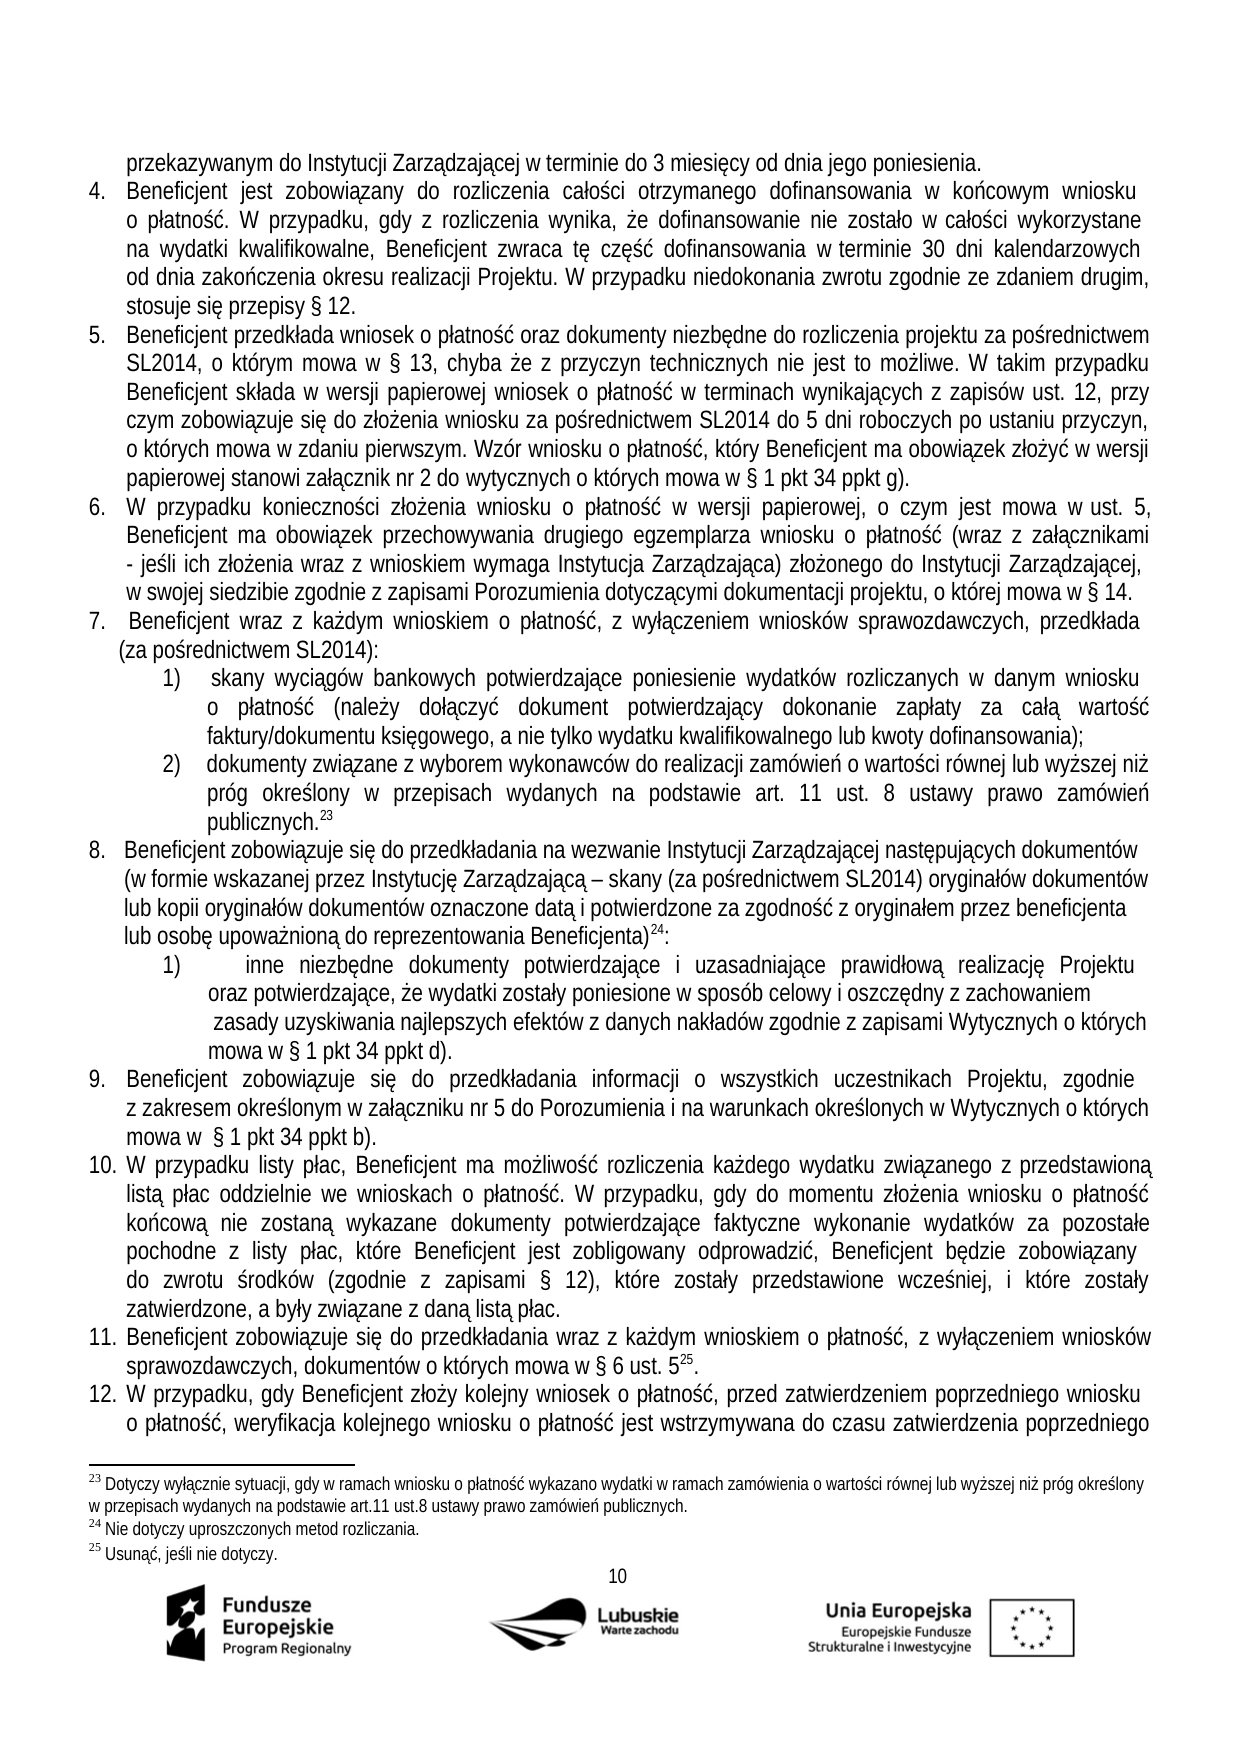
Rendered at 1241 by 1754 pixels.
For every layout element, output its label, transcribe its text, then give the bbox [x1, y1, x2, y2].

list Beneficjent zobowiązuje się do przedkładania informacji o wszystkich uczestnikach Projektu, zgodnie z zakresem określonym w załączniku nr 5 do Porozumienia i na warunkach określonych w Wytycznych o których mowa w § 1 pkt 34 ppkt b). [89, 1064, 1152, 1150]
list 1) skany wyciągów bankowych potwierdzające poniesienie wydatków rozliczanych w danym wniosku o płatność (należy dołączyć dokument potwierdzający dokonanie zapłaty za całą wartość faktury/dokumentu księgowego, a nie tylko wydatku kwalifikowalnego lub kwoty dofinansowania); [162, 663, 1152, 749]
text lub kopii oryginałów dokumentów oznaczone datą i potwierdzone za zgodność z oryginałem przez beneficjenta [118, 892, 1152, 921]
list 2) dokumenty związane z wyborem wykonawców do realizacji zamówień o wartości równej lub wyższej niż próg określony w przepisach wydanych na podstawie art. 11 ust. 8 ustawy prawo zamówień publicznych. [162, 749, 1152, 835]
list Beneficjent przedkłada wniosek o płatność oraz dokumenty niezbędne do rozliczenia projektu za pośrednictwem SL2014, o którym mowa w § 13, chyba że z przyczyn technicznych nie jest to możliwe. W takim przypadku Beneficjent składa w wersji papierowej wniosek o płatność w terminach wynikających z zapisów ust. 12, przy czym zobowiązuje się do złożenia wniosku za pośrednictwem SL2014 do 5 dni roboczych po ustaniu przyczyn, o których mowa w zdaniu pierwszym. Wzór wniosku o płatność, który Beneficjent ma obowiązek złożyć w wersji papierowej stanowi załącznik nr 2 do wytycznych o których mowa w § 1 pkt 34 ppkt g). [89, 319, 1152, 491]
list Beneficjent zobowiązuje się do przedkładania wraz z każdym wnioskiem o płatność, z wyłączeniem wniosków sprawozdawczych, dokumentów o których mowa w § 6 ust. 5. [89, 1322, 1152, 1379]
list W przypadku konieczności złożenia wniosku o płatność w wersji papierowej, o czym jest mowa w ust. 5, Beneficjent ma obowiązek przechowywania drugiego egzemplarza wniosku o płatność (wraz z załącznikami - jeśli ich złożenia wraz z wnioskiem wymaga Instytucja Zarządzająca) złożonego do Instytucji Zarządzającej, w swojej siedzibie zgodnie z zapisami Porozumienia dotyczącymi dokumentacji projektu, o której mowa w § 14. [89, 491, 1152, 606]
list Beneficjent zobowiązuje się do przedkładania na wezwanie Instytucji Zarządzającej następujących dokumentów [89, 835, 1152, 864]
text (w formie wskazanej przez Instytucję Zarządzającą – skany (za pośrednictwem SL2014) oryginałów dokumentów [118, 864, 1152, 892]
list Beneficjent wraz z każdym wnioskiem o płatność, z wyłączeniem wniosków sprawozdawczych, przedkłada (za pośrednictwem SL2014): [89, 606, 1152, 663]
picture [147, 1564, 1093, 1681]
list inne niezbędne dokumenty potwierdzające i uzasadniające prawidłową realizację Projektu oraz potwierdzające, że wydatki zostały poniesione w sposób celowy i oszczędny z zachowaniem [162, 950, 1152, 1007]
list W przypadku listy płac, Beneficjent ma możliwość rozliczenia każdego wydatku związanego z przedstawioną listą płac oddzielnie we wnioskach o płatność. W przypadku, gdy do momentu złożenia wniosku o płatność końcową nie zostaną wykazane dokumenty potwierdzające faktyczne wykonanie wydatków za pozostałe pochodne z listy płac, które Beneficjent jest zobligowany odprowadzić, Beneficjent będzie zobowiązany do zwrotu środków (zgodnie z zapisami § 12), które zostały przedstawione wcześniej, i które zostały zatwierdzone, a były związane z daną listą płac. [89, 1150, 1152, 1322]
text zasady uzyskiwania najlepszych efektów z danych nakładów zgodnie z zapisami Wytycznych o których [185, 1007, 1152, 1036]
text lub osobę upoważnioną do reprezentowania Beneficjenta): [118, 921, 1152, 950]
list Beneficjent jest zobowiązany do rozliczenia całości otrzymanego dofinansowania w końcowym wniosku o płatność. W przypadku, gdy z rozliczenia wynika, że dofinansowanie nie zostało w całości wykorzystane na wydatki kwalifikowalne, Beneficjent zwraca tę część dofinansowania w terminie 30 dni kalendarzowych od dnia zakończenia okresu realizacji Projektu. W przypadku niedokonania zwrotu zgodnie ze zdaniem drugim, stosuje się przepisy § 12. [89, 176, 1152, 319]
text mowa w § 1 pkt 34 ppkt d). [185, 1036, 1152, 1064]
